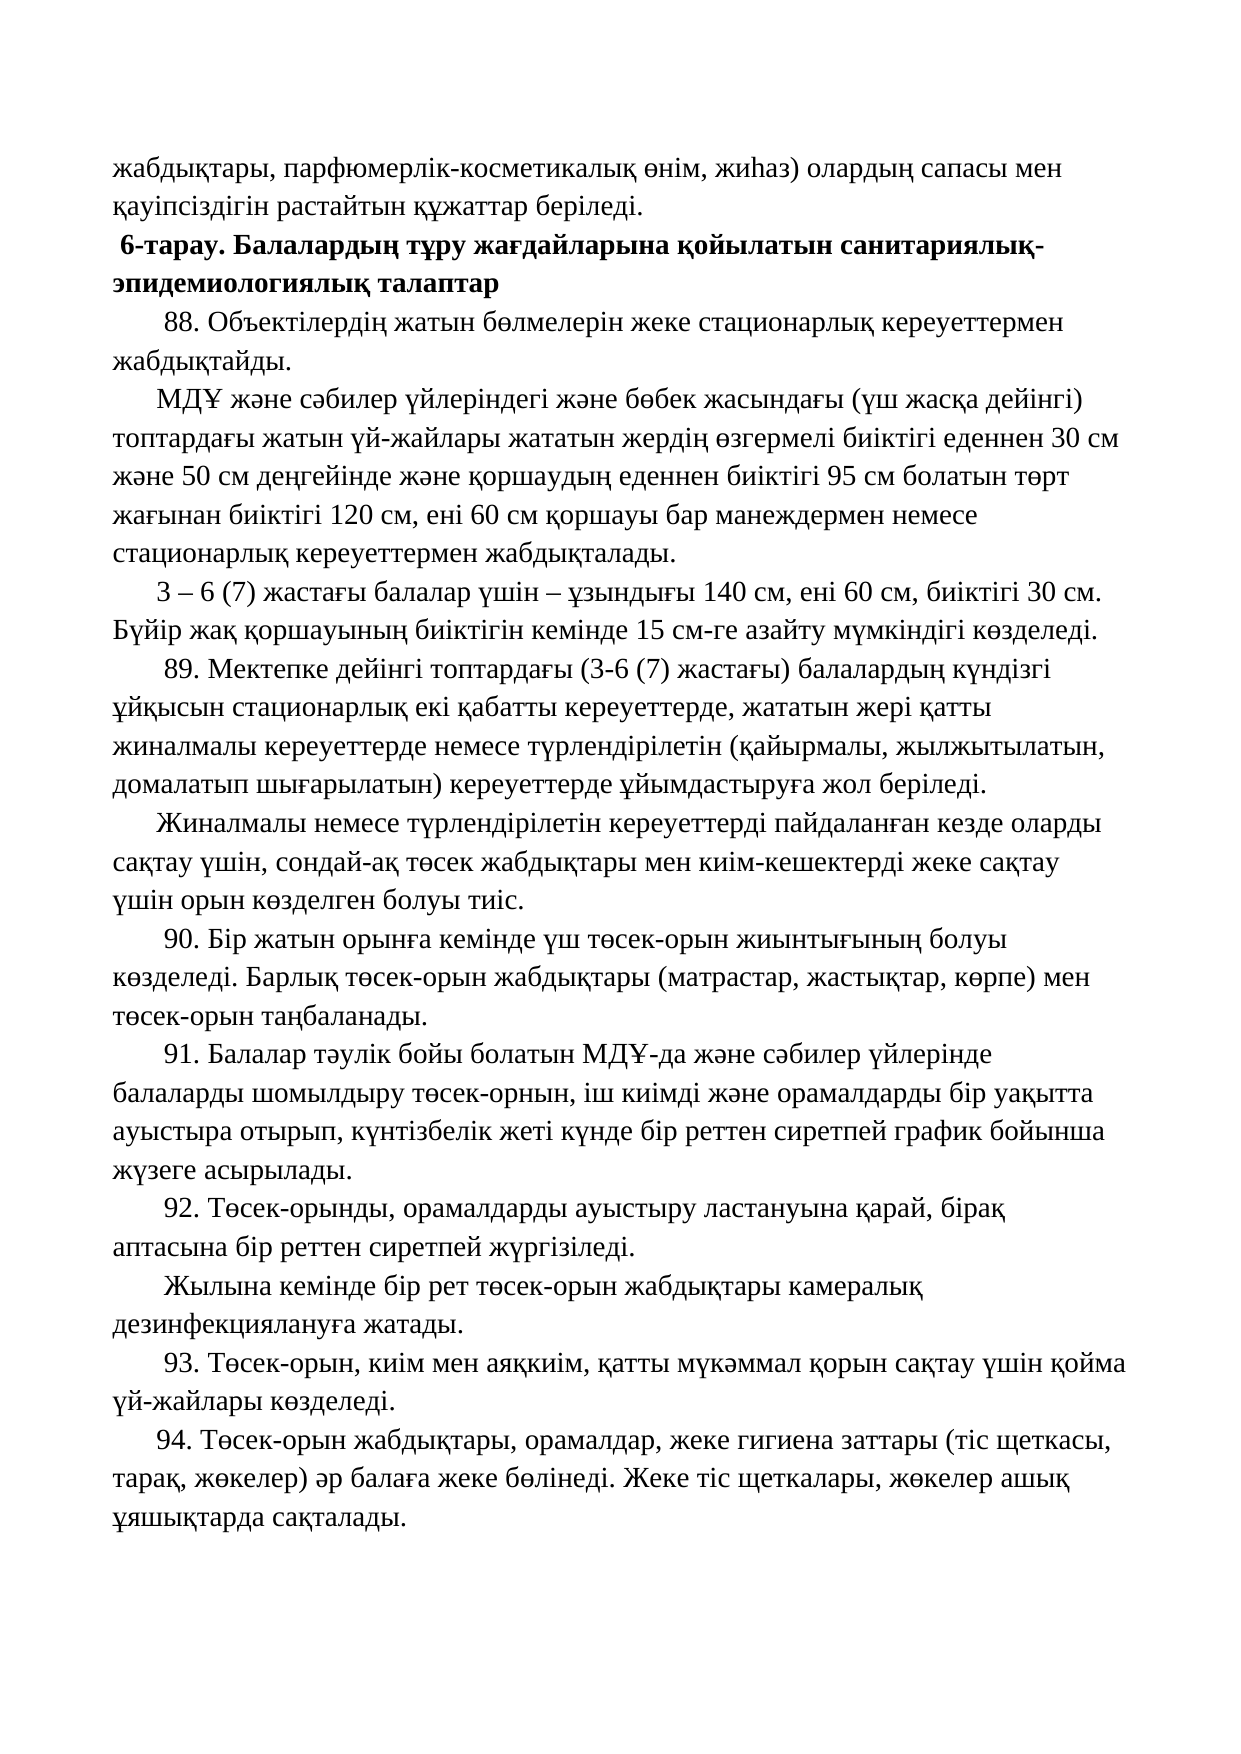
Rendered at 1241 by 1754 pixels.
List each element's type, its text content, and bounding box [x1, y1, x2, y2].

text 90. Бір жатын орынға кемінде үш төсек-орын жиынтығының болуы көзделеді. Барлық төсек-орын жабдықтары (матрастар, жастықтар, көрпе) мен төсек-орын таңбаланады. [112, 921, 1128, 1031]
text Жылына кемінде бір рет төсек-орын жабдықтары камералық дезинфекциялануға жатады. [112, 1268, 1128, 1340]
text 91. Балалар тәулік бойы болатын МДҰ-да және сәбилер үйлерінде балаларды шомылдыру төсек-орнын, іш киімді және орамалдарды бір уақытта ауыстыра отырып, күнтізбелік жеті күнде бір реттен сиретпей график бойынша жүзеге асырылады. [112, 1036, 1128, 1186]
text 88. Объектілердің жатын бөлмелерін жеке стационарлық кереуеттермен жабдықтайды. [112, 304, 1128, 376]
text МДҰ және сәбилер үйлеріндегі және бөбек жасындағы (үш жасқа дейінгі) топтардағы жатын үй-жайлары жататын жердің өзгермелі биіктігі еденнен 30 см және 50 см деңгейінде және қоршаудың еденнен биіктігі 95 см болатын төрт жағынан биіктігі 120 см, ені 60 см қоршауы бар манеждермен немесе стационарлық кереуеттермен жабдықталады. [112, 381, 1128, 569]
text 3 – 6 (7) жастағы балалар үшін – ұзындығы 140 см, ені 60 см, биіктігі 30 см. Бүйір жақ қоршауының биіктігін кемінде 15 см-ге азайту мүмкіндігі көзделеді. [112, 574, 1128, 646]
text 94. Төсек-орын жабдықтары, орамалдар, жеке гигиена заттары (тіс щеткасы, тарақ, жөкелер) әр балаға жеке бөлінеді. Жеке тіс щеткалары, жөкелер ашық ұяшықтарда сақталады. [112, 1422, 1128, 1532]
text 6-тарау. Балалардың тұру жағдайларына қойылатын санитариялық-эпидемиологиялық талаптар [112, 227, 1128, 299]
text 89. Мектепке дейінгі топтардағы (3-6 (7) жастағы) балалардың күндізгі ұйқысын стационарлық екі қабатты кереуеттерде, жататын жері қатты жиналмалы кереуеттерде немесе түрлендірілетін (қайырмалы, жылжытылатын, домалатып шығарылатын) кереуеттерде ұйымдастыруға жол беріледі. [112, 651, 1128, 800]
text 93. Төсек-орын, киім мен аяқкиім, қатты мүкәммал қорын сақтау үшін қойма үй-жайлары көзделеді. [112, 1345, 1128, 1417]
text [112, 150, 1128, 222]
text 92. Төсек-орынды, орамалдарды ауыстыру ластануына қарай, бірақ аптасына бір реттен сиретпей жүргізіледі. [112, 1191, 1128, 1263]
text Жиналмалы немесе түрлендірілетін кереуеттерді пайдаланған кезде оларды сақтау үшін, сондай-ақ төсек жабдықтары мен киім-кешектерді жеке сақтау үшін орын көзделген болуы тиіс. [112, 805, 1128, 916]
